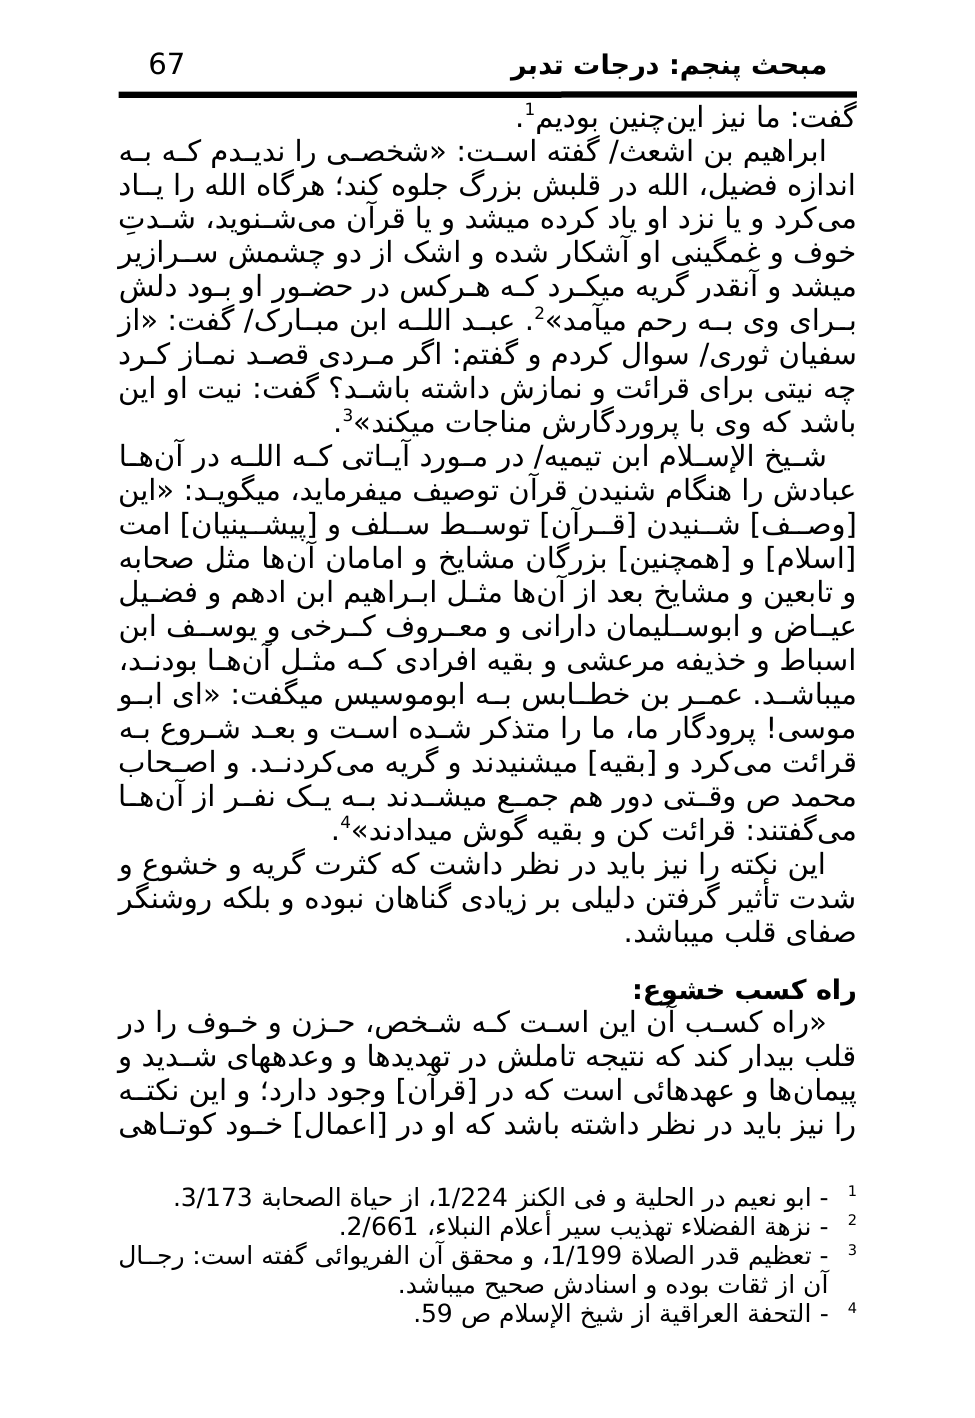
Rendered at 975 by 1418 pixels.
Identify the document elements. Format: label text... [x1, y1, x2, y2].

text ابراهیم بن اشعث/ گفته است: «شخصی را ندیدم که به اندازه فضیل، الله در قلبش بزرگ جلوه کند؛ هرگاه الله را یاد می‌کرد و یا نزد او یاد کرده میشد و یا قرآن می‌شنوید، شدتِ خوف و غمگینی او آشکار شده و اشک از دو چشمش سرازیر میشد و آنقدر گریه میکرد که هرکس در حضور او بود دلش برای وی به رحم میآمد». عبد الله ابن مبارک/ گفت: «از سفیان ثوری/ سوال کردم و گفتم: اگر مردی قصد نماز کرد چه نیتی برای قرائت و نمازش داشته باشد؟ گفت: نیت او این باشد که وی با پروردگارش مناجات میکند». [118, 134, 857, 439]
text شیخ الإسلام ابن تیمیه/ در مورد آیاتی که الله در آن‌ها عبادش را هنگام شنیدن قرآن توصیف میفرماید، میگوید: «این [وصف] شنیدن [قرآن] توسط سلف و [پیشینیان] امت [اسلام] و [همچنین] بزرگان مشایخ و امامان آن‌ها مثل صحابه و تابعین و مشایخ بعد از آن‌ها مثل ابراهیم ابن ادهم و فضیل عیاض و ابوسلیمان دارانی و معروف کرخی و یوسف ابن اسباط و خذیفه مرعشی و بقیه افرادی که مثل آن‌ها بودند، میباشد. عمر بن خطابس به ابوموسیس میگفت: «ای ابو موسی! پرودگار ما، ما را متذکر شده است و بعد شروع به قرائت می‌کرد و [بقیه] میشنیدند و گریه می‌کردند. و اصحاب محمد ص وقتی دور هم جمع میشدند به یک نفر از آن‌ها می‌گفتند: قرائت کن و بقیه گوش میدادند». [118, 439, 857, 847]
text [118, 100, 857, 134]
text این نکته را نیز باید در نظر داشت که کثرت گریه و خشوع و شدت تأثیر گرفتن دلیلی بر زیادی گناهان نبوده و بلکه روشنگر صفای قلب میباشد. [118, 847, 857, 949]
text راه کسب خشوع: [118, 974, 857, 1006]
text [118, 1006, 857, 1141]
